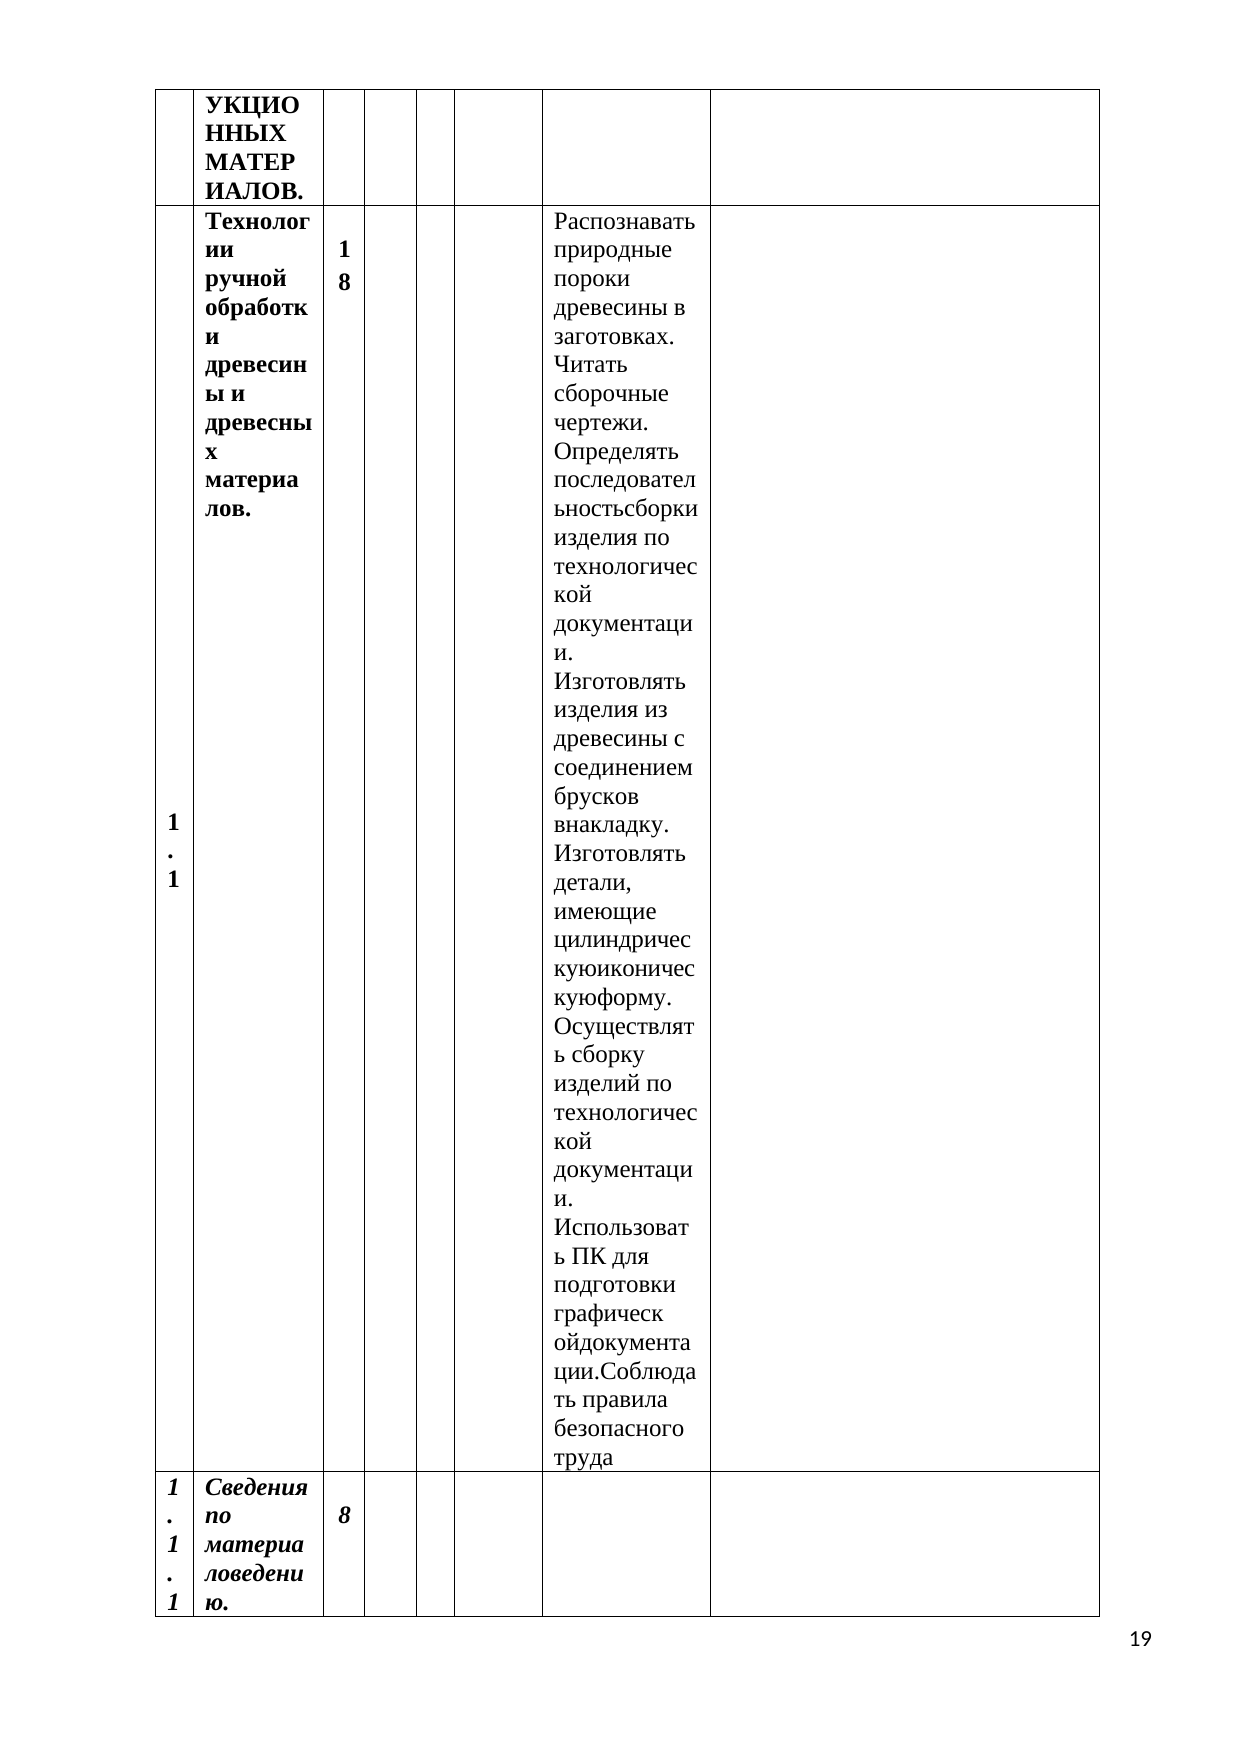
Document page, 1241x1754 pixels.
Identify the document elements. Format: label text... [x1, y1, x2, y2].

table_cell [417, 90, 454, 205]
table_cell [543, 1472, 710, 1616]
table_cell [365, 90, 416, 205]
table_cell [417, 1472, 454, 1616]
table_cell 18 [324, 206, 364, 1471]
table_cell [194, 1472, 323, 1616]
table_cell [455, 90, 542, 205]
table_cell 1.1 [156, 206, 193, 1471]
table_cell [417, 206, 454, 1471]
table_cell [711, 206, 1099, 1471]
table_cell Технологии ручной обработки древесины и древесных материалов. [194, 206, 323, 1471]
table_cell [365, 206, 416, 1471]
table_cell 1.1.1 [156, 1472, 193, 1616]
table_cell [711, 1472, 1099, 1616]
table_cell [455, 1472, 542, 1616]
table_cell 1 [156, 90, 193, 205]
table_cell Распознавать природные пороки древесины в заготовках. Читать сборочные чертежи. Определять последовательностьсборкиизделия по технологической документации. Изготовлять изделия из древесины с соединением брусков внакладку. Изготовлять детали, имеющие цилиндрическуюиконическуюформу. Осуществлять сборку изделий по технологической документации. Использовать ПК для подготовки графическойдокументации.Соблюдать правила безопасного труда [543, 206, 710, 1471]
table_cell [455, 206, 542, 1471]
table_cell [194, 90, 323, 205]
table_cell 40 [324, 90, 364, 205]
table_cell [711, 90, 1099, 205]
table_cell [365, 1472, 416, 1616]
table_cell [543, 90, 710, 205]
table_cell 8 [324, 1472, 364, 1616]
